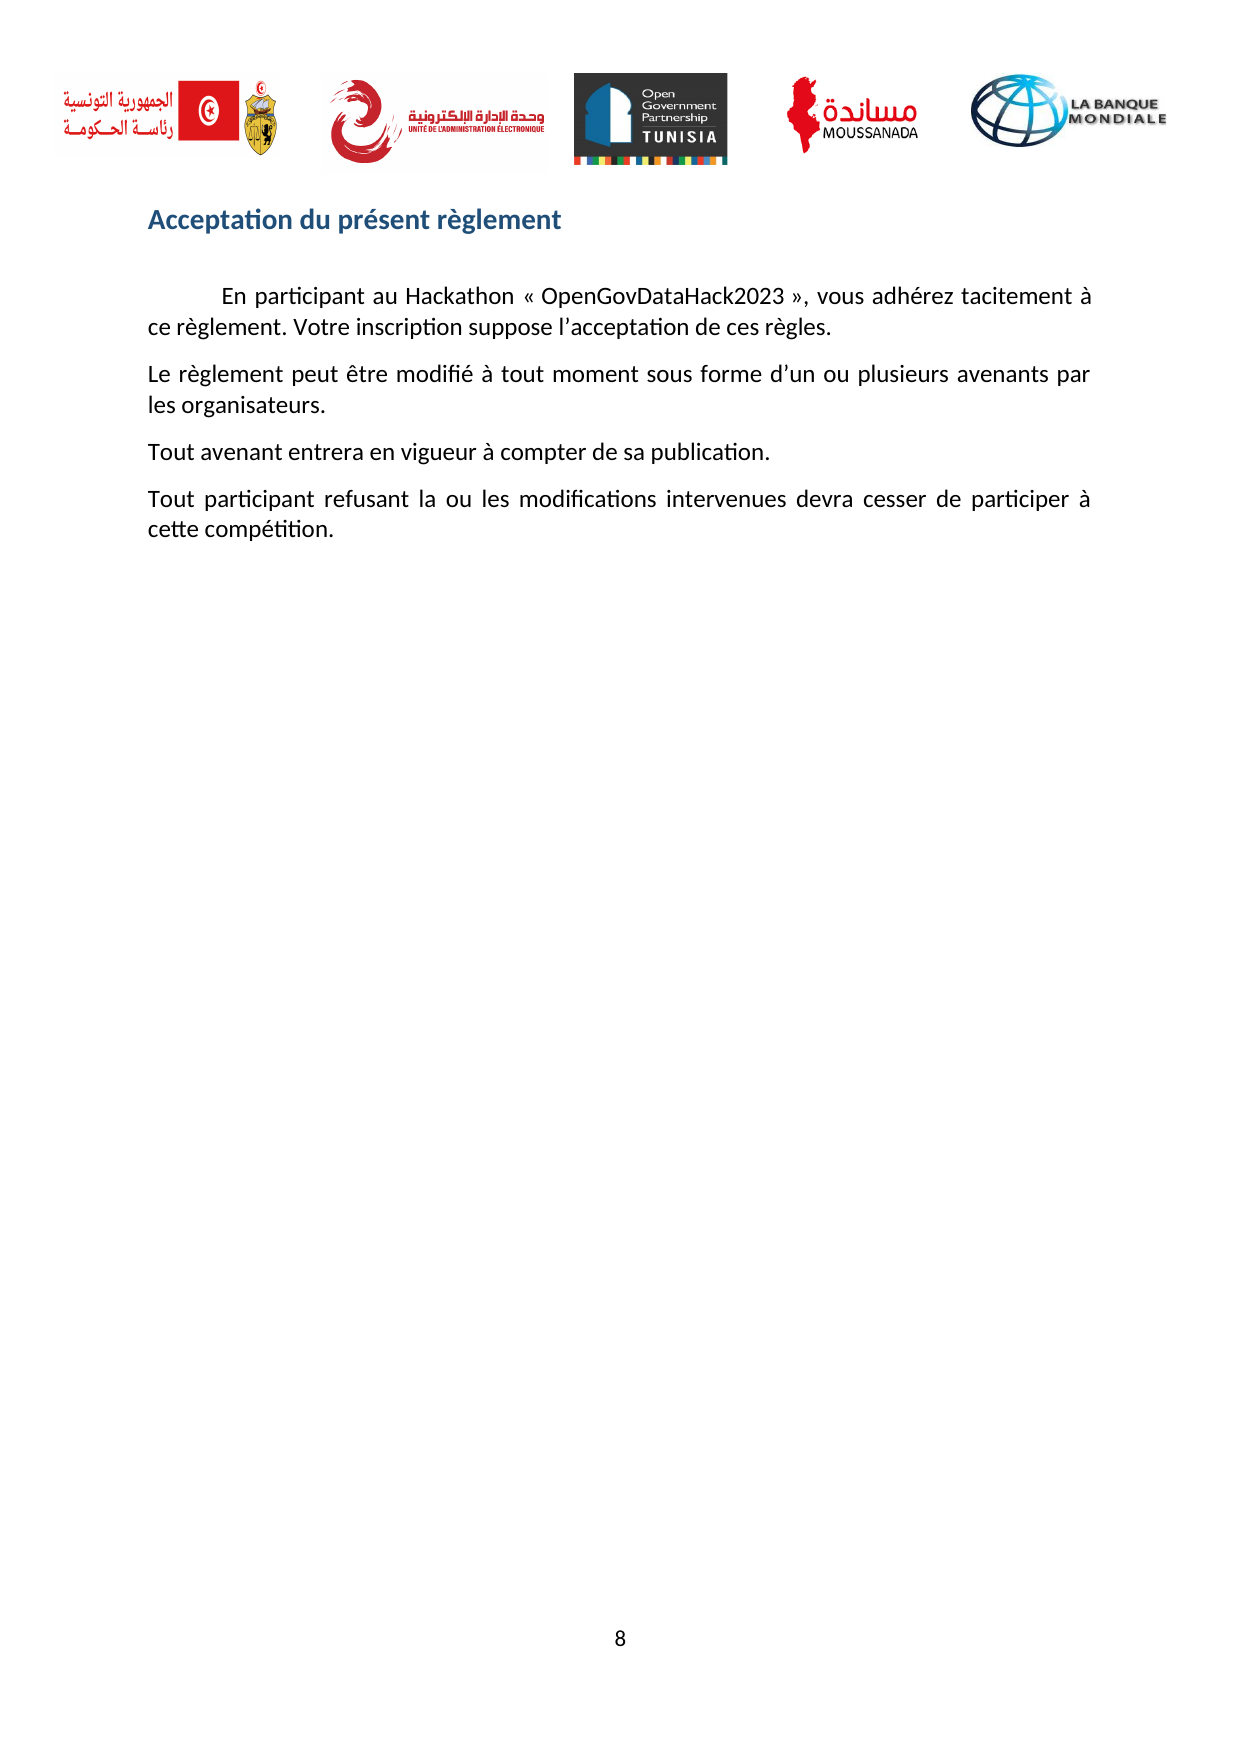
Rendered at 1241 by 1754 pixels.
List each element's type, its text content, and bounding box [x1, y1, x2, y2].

picture [574, 73, 728, 165]
picture [778, 73, 925, 158]
text Le règlement peut être modifié à tout moment sous forme d’un ou plusieurs avenants par les organisateurs. [148, 358, 1093, 419]
text Tout avenant entrera en vigueur à compter de sa publication. [148, 436, 1093, 466]
text Acceptation du présent règlement [148, 201, 1093, 237]
picture [322, 73, 548, 174]
picture [971, 73, 1167, 149]
text En participant au Hackathon « OpenGovDataHack2023 », vous adhérez tacitement à ce règlement. Votre inscription suppose l’acceptation de ces règles. [148, 281, 1093, 342]
text Tout participant refusant la ou les modifications intervenues devra cesser de participer à cette compétition. [148, 483, 1093, 544]
picture [54, 73, 280, 158]
